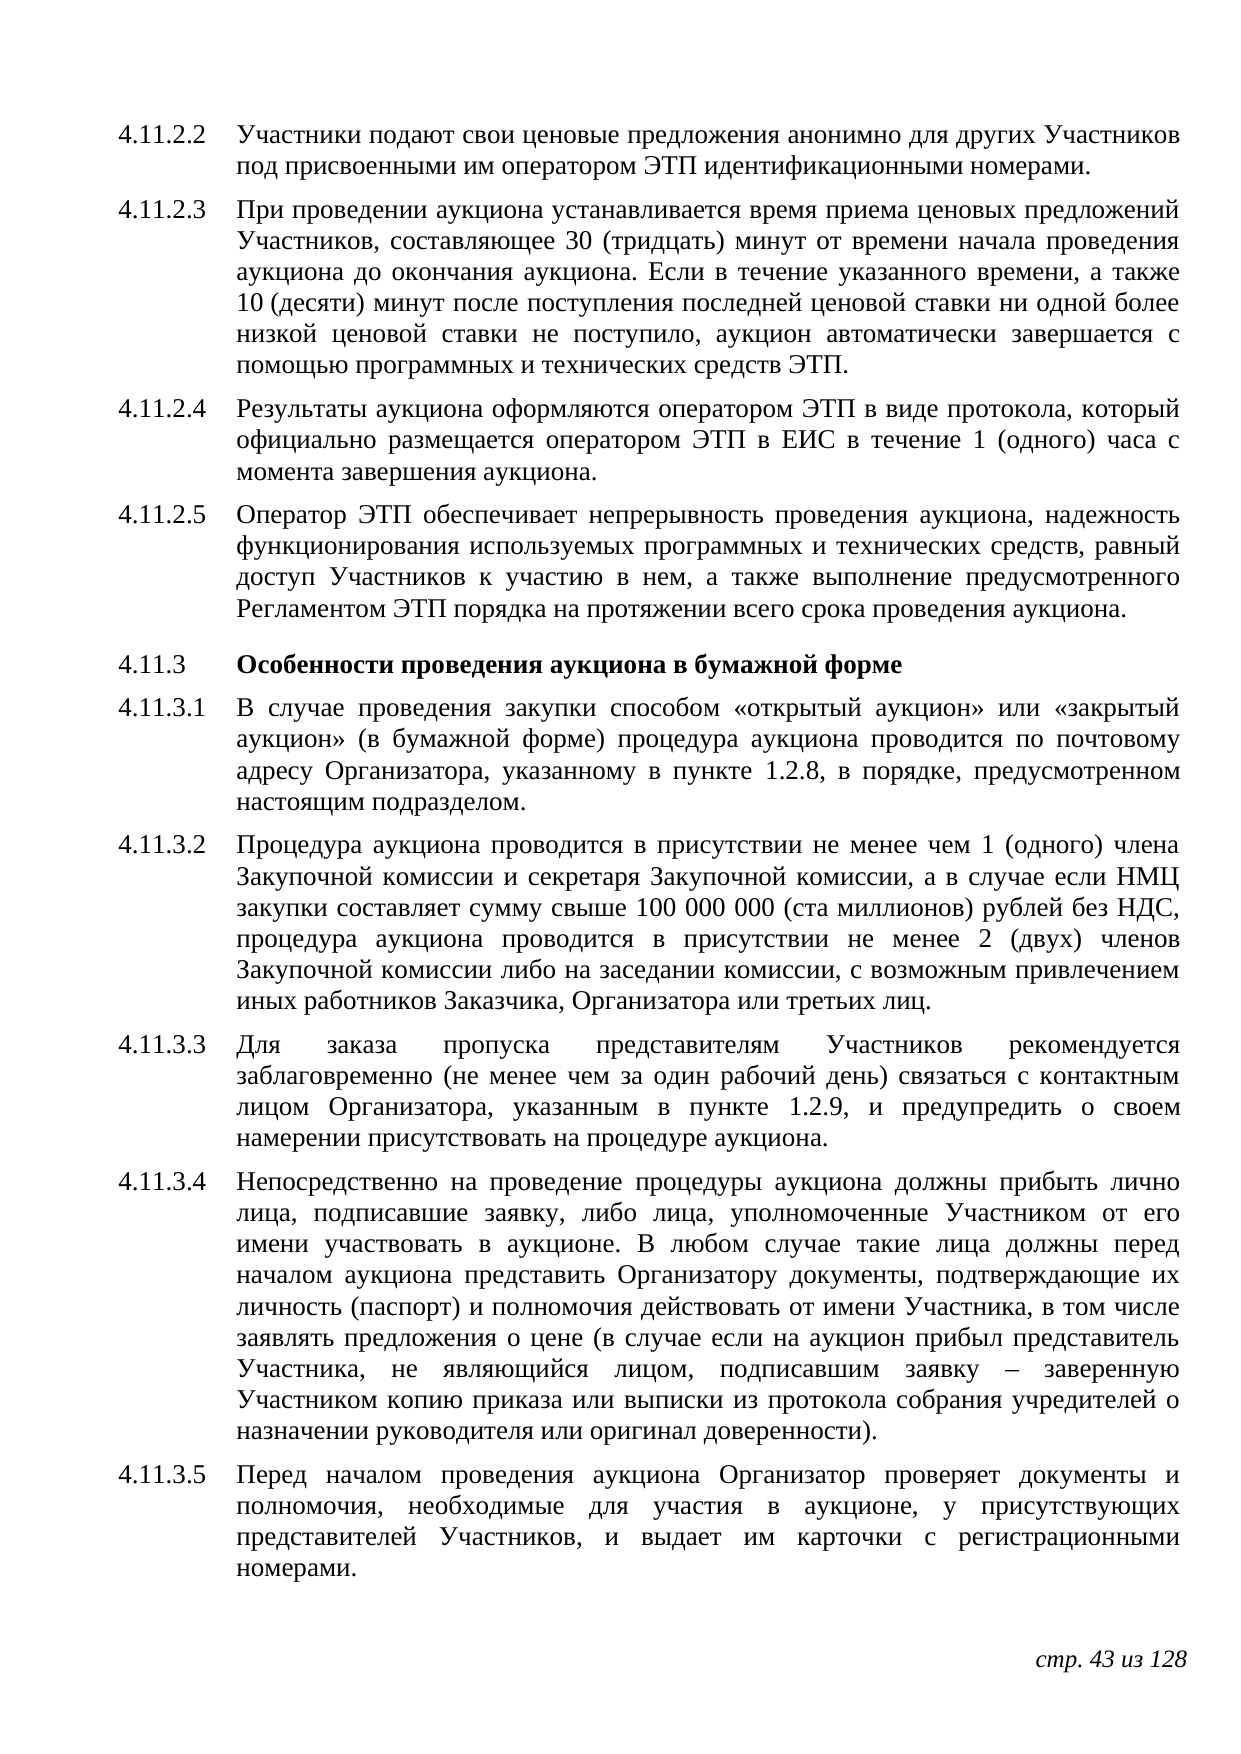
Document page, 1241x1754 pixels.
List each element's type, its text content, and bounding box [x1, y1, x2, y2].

text В случае проведения закупки способом «открытый аукцион» или «закрытый аукцион» (в бумажной форме) процедура аукциона проводится по почтовому адресу Организатора, указанному в пункте 1.2.8, в порядке, предусмотренном настоящим подразделом. [118, 691, 1181, 816]
text Оператор ЭТП обеспечивает непрерывность проведения аукциона, надежность функционирования используемых программных и технических средств, равный доступ Участников к участию в нем, а также выполнение предусмотренного Регламентом ЭТП порядка на протяжении всего срока проведения аукциона. [118, 498, 1181, 623]
text Процедура аукциона проводится в присутствии не менее чем 1 (одного) члена Закупочной комиссии и секретаря Закупочной комиссии, а в случае если НМЦ закупки составляет сумму свыше 100 000 000 (ста миллионов) рублей без НДС, процедура аукциона проводится в присутствии не менее 2 (двух) членов Закупочной комиссии либо на заседании комиссии, с возможным привлечением иных работников Заказчика, Организатора или третьих лиц. [118, 828, 1181, 1015]
text Участники подают свои ценовые предложения анонимно для других Участников под присвоенными им оператором ЭТП идентификационными номерами. [118, 118, 1181, 180]
text Результаты аукциона оформляются оператором ЭТП в виде протокола, который официально размещается оператором ЭТП в ЕИС в течение 1 (одного) часа с момента завершения аукциона. [118, 392, 1181, 486]
text При проведении аукциона устанавливается время приема ценовых предложений Участников, составляющее 30 (тридцать) минут от времени начала проведения аукциона до окончания аукциона. Если в течение указанного времени, а также 10 (десяти) минут после поступления последней ценовой ставки ни одной более низкой ценовой ставки не поступило, аукцион автоматически завершается с помощью программных и технических средств ЭТП. [118, 193, 1181, 380]
text Перед началом проведения аукциона Организатор проверяет документы и полномочия, необходимые для участия в аукционе, у присутствующих представителей Участников, и выдает им карточки с регистрационными номерами. [118, 1458, 1181, 1582]
text Для заказа пропуска представителям Участников рекомендуется заблаговременно (не менее чем за один рабочий день) связаться с контактным лицом Организатора, указанным в пункте 1.2.9, и предупредить о своем намерении присутствовать на процедуре аукциона. [118, 1028, 1181, 1152]
text Непосредственно на проведение процедуры аукциона должны прибыть лично лица, подписавшие заявку, либо лица, уполномоченные Участником от его имени участвовать в аукционе. В любом случае такие лица должны перед началом аукциона представить Организатору документы, подтверждающие их личность (паспорт) и полномочия действовать от имени Участника, в том числе заявлять предложения о цене (в случае если на аукцион прибыл представитель Участника, не являющийся лицом, подписавшим заявку – заверенную Участником копию приказа или выписки из протокола собрания учредителей о назначении руководителя или оригинал доверенности). [118, 1165, 1181, 1445]
text Особенности проведения аукциона в бумажной форме [118, 648, 1181, 679]
